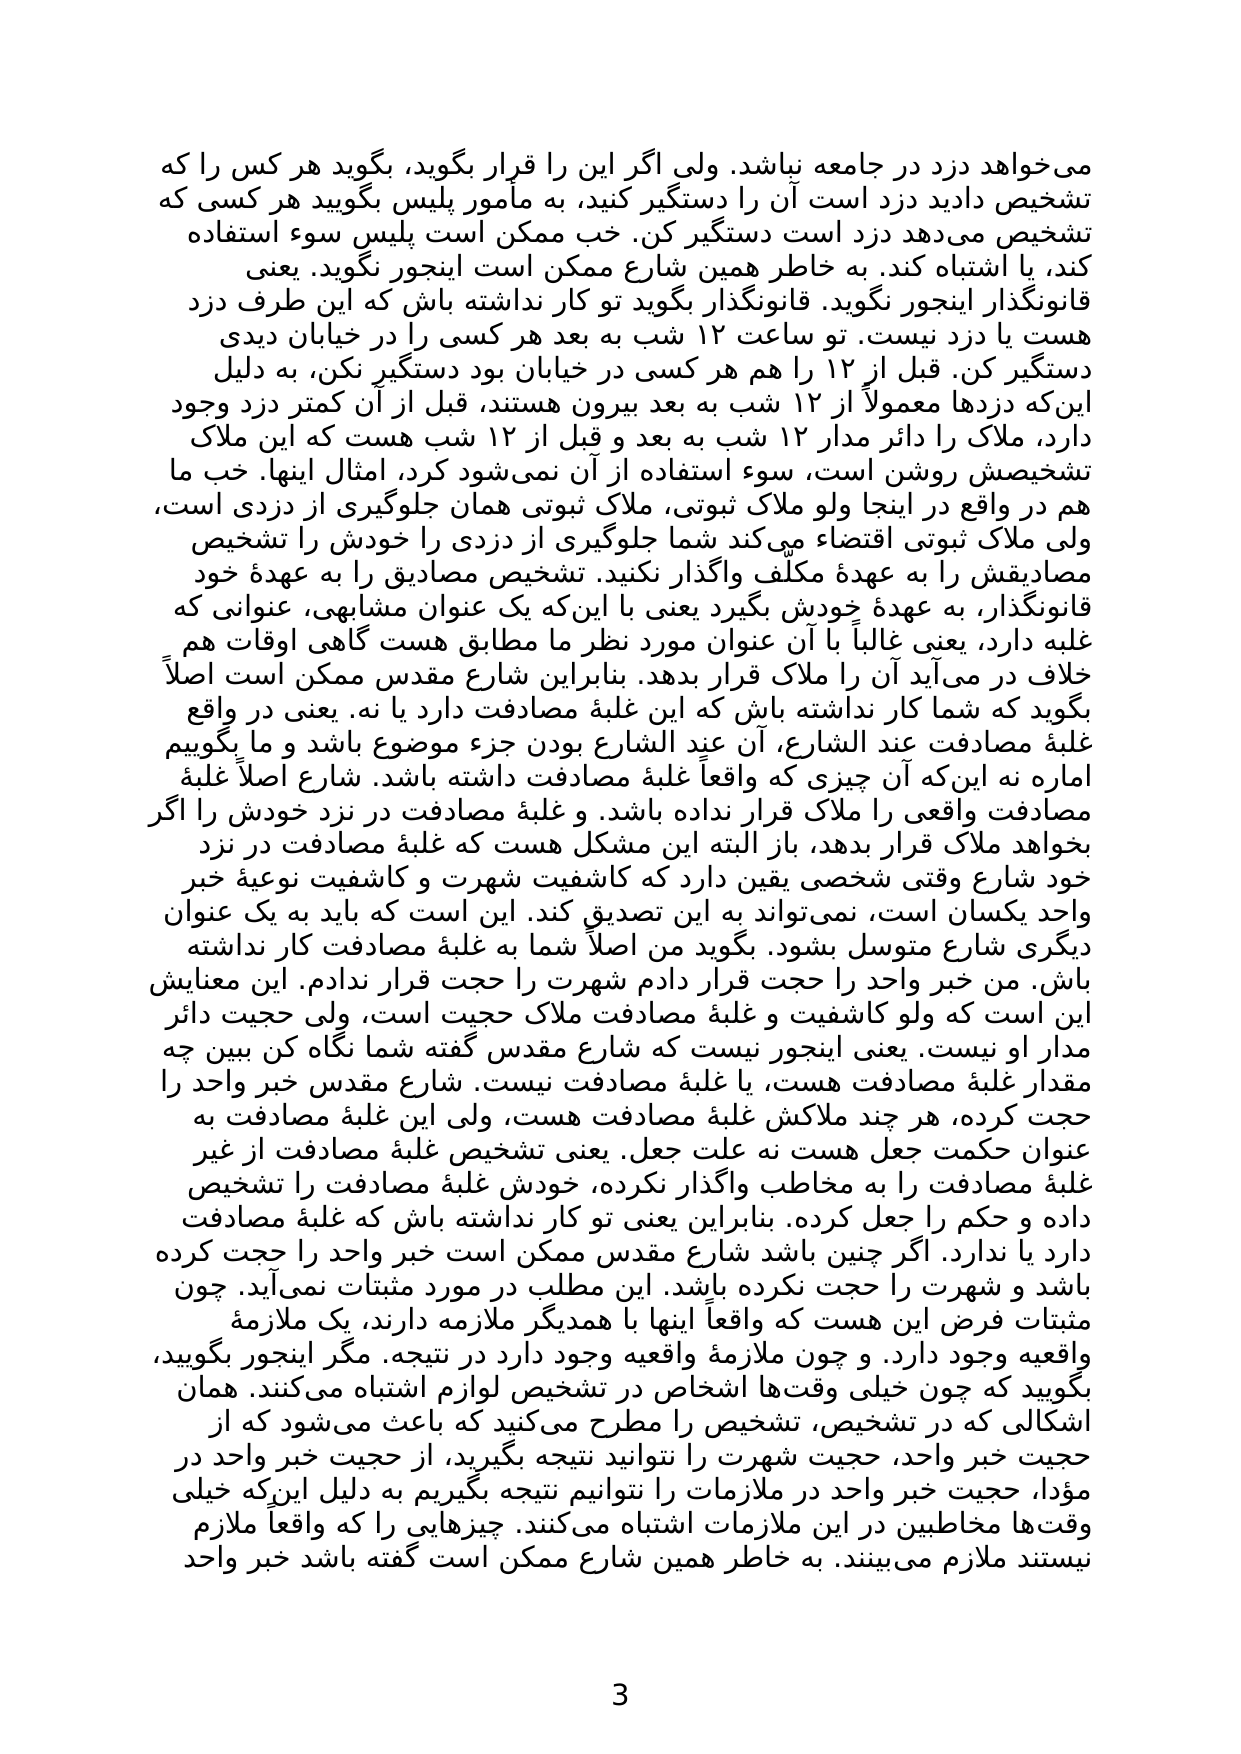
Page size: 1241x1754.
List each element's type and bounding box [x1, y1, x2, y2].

text [148, 148, 1092, 1574]
